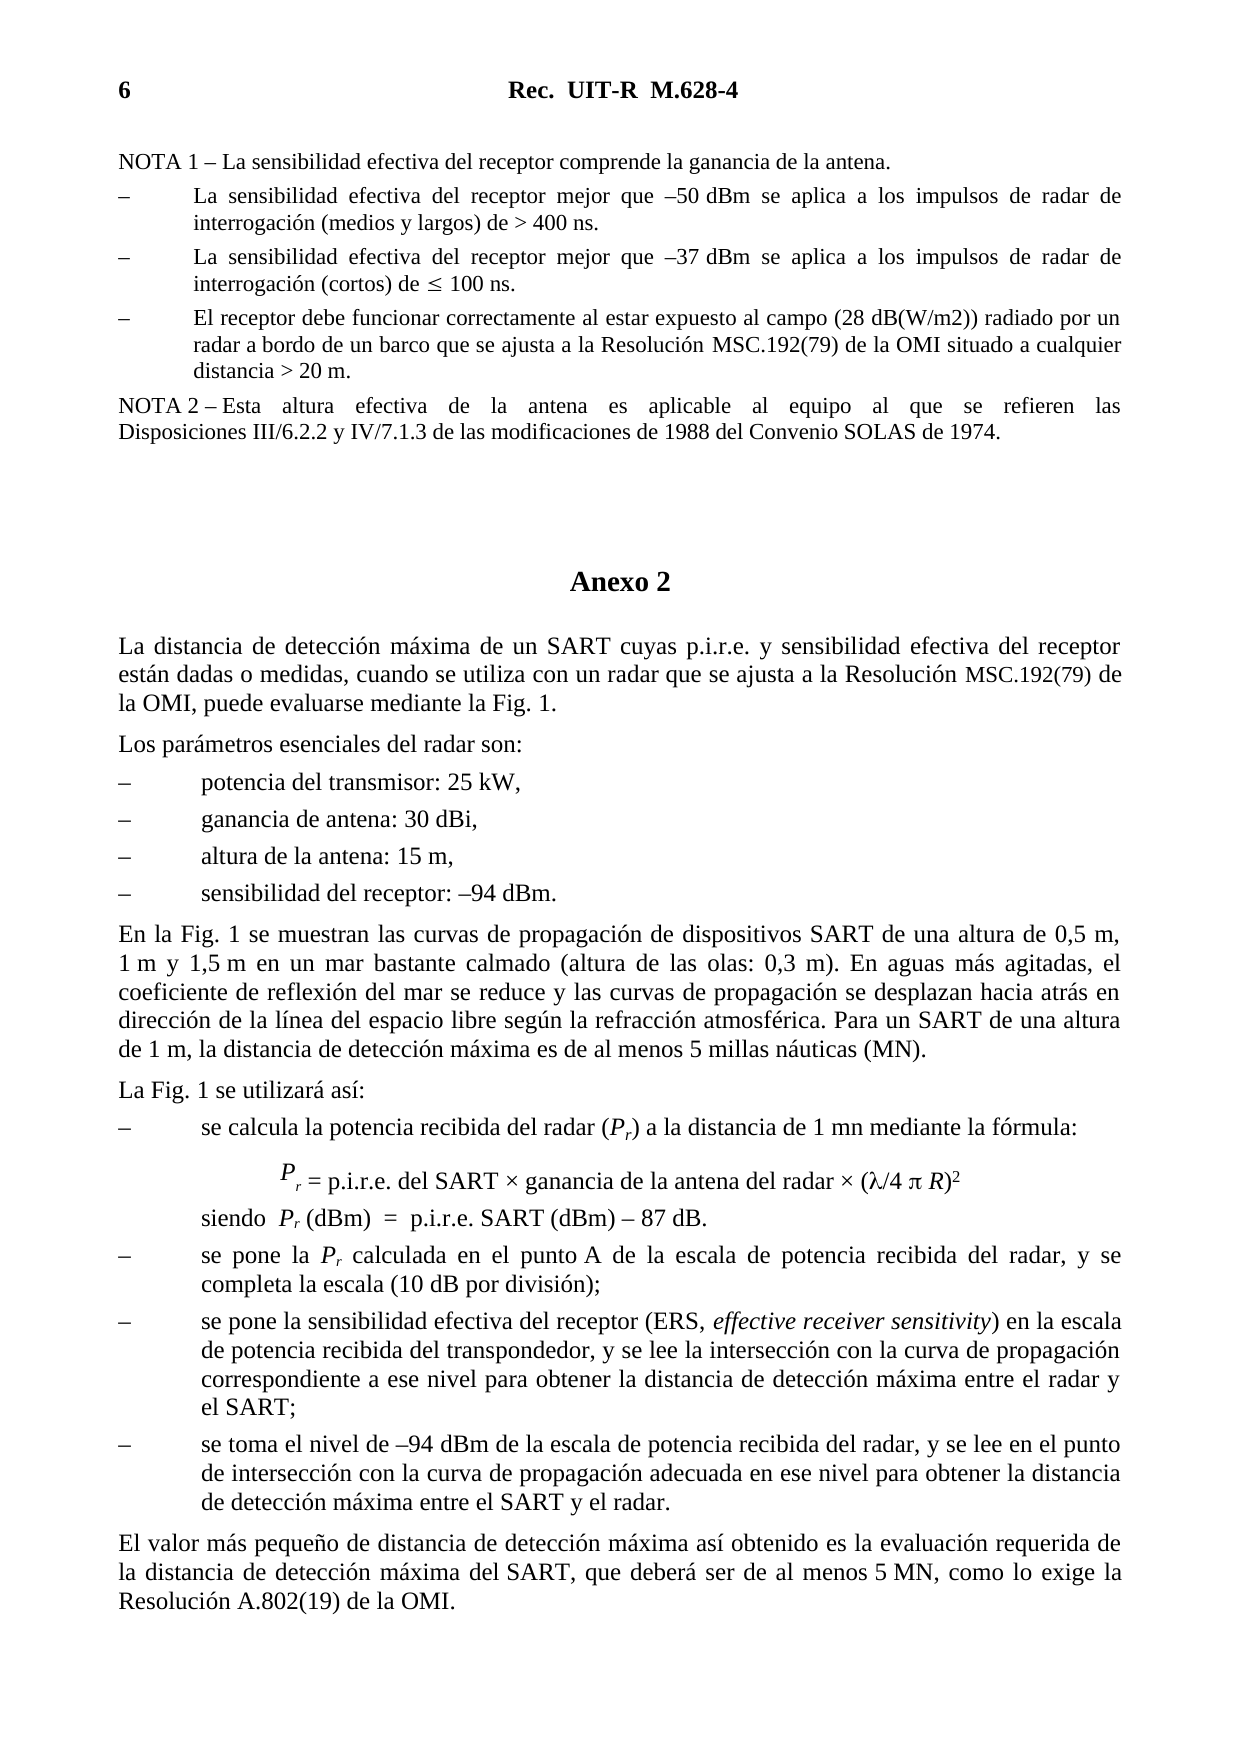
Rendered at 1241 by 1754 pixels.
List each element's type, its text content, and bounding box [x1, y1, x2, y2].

text La Fig. 1 se utilizará así: [118, 1075, 1122, 1104]
text – ganancia de antena: 30 dBi, [118, 804, 1122, 832]
text Pr = p.i.r.e. del SART × ganancia de la antena del radar × (/4 R)2 [118, 1157, 1122, 1195]
text NOTA 2 – Esta altura efectiva de la antena es aplicable al equipo al que se refieren las Disposiciones III/6.2.2 y IV/7.1.3 de las modificaciones de 1988 del Convenio SOLAS de 1974. [118, 392, 1122, 444]
text – se pone la Pr calculada en el punto A de la escala de potencia recibida del radar, y se completa la escala (10 dB por división); [118, 1240, 1122, 1298]
text – El receptor debe funcionar correctamente al estar expuesto al campo (28 dB(W/m2)) radiado por un radar a bordo de un barco que se ajusta a la Resolución MSC.192(79) de la OMI situado a cualquier distancia > 20 m. [118, 304, 1122, 383]
title La distancia de detección máxima de un SART cuyas p.i.r.e. y sensibilidad efectiva del receptor están dadas o medidas, cuando se utiliza con un radar que se ajusta a la Resolución MSC.192(79) de la OMI, puede evaluarse mediante la Fig. 1. [118, 631, 1122, 717]
text NOTA 1 – La sensibilidad efectiva del receptor comprende la ganancia de la antena. [118, 148, 1122, 174]
text – altura de la antena: 15 m, [118, 841, 1122, 869]
text El valor más pequeño de distancia de detección máxima así obtenido es la evaluación requerida de la distancia de detección máxima del SART, que deberá ser de al menos 5 MN, como lo exige la Resolución A.802(19) de la OMI. [118, 1528, 1122, 1614]
text En la Fig. 1 se muestran las curvas de propagación de dispositivos SART de una altura de 0,5 m, 1 m y 1,5 m en un mar bastante calmado (altura de las olas: 0,3 m). En aguas más agitadas, el coeficiente de reflexión del mar se reduce y las curvas de propagación se desplazan hacia atrás en dirección de la línea del espacio libre según la refracción atmosférica. Para un SART de una altura de 1 m, la distancia de detección máxima es de al menos 5 millas náuticas (MN). [118, 919, 1122, 1063]
text – sensibilidad del receptor: –94 dBm. [118, 878, 1122, 907]
text Los parámetros esenciales del radar son: [118, 729, 1122, 758]
text – La sensibilidad efectiva del receptor mejor que –37 dBm se aplica a los impulsos de radar de interrogación (cortos) de 100 ns. [118, 243, 1122, 296]
text – se toma el nivel de –94 dBm de la escala de potencia recibida del radar, y se lee en el punto de intersección con la curva de propagación adecuada en ese nivel para obtener la distancia de detección máxima entre el SART y el radar. [118, 1429, 1122, 1516]
text siendo Pr (dBm) = p.i.r.e. SART (dBm) – 87 dB. [118, 1203, 1122, 1232]
text – potencia del transmisor: 25 kW, [118, 767, 1122, 795]
text – La sensibilidad efectiva del receptor mejor que –50 dBm se aplica a los impulsos de radar de interrogación (medios y largos) de > 400 ns. [118, 182, 1122, 235]
text – se pone la sensibilidad efectiva del receptor (ERS, effective receiver sensitivity) en la escala de potencia recibida del transpondedor, y se lee la intersección con la curva de propagación correspondiente a ese nivel para obtener la distancia de detección máxima entre el radar y el SART; [118, 1306, 1122, 1421]
text – se calcula la potencia recibida del radar (Pr) a la distancia de 1 mn mediante la fórmula: [118, 1112, 1122, 1144]
title Anexo 2 [118, 564, 1122, 597]
